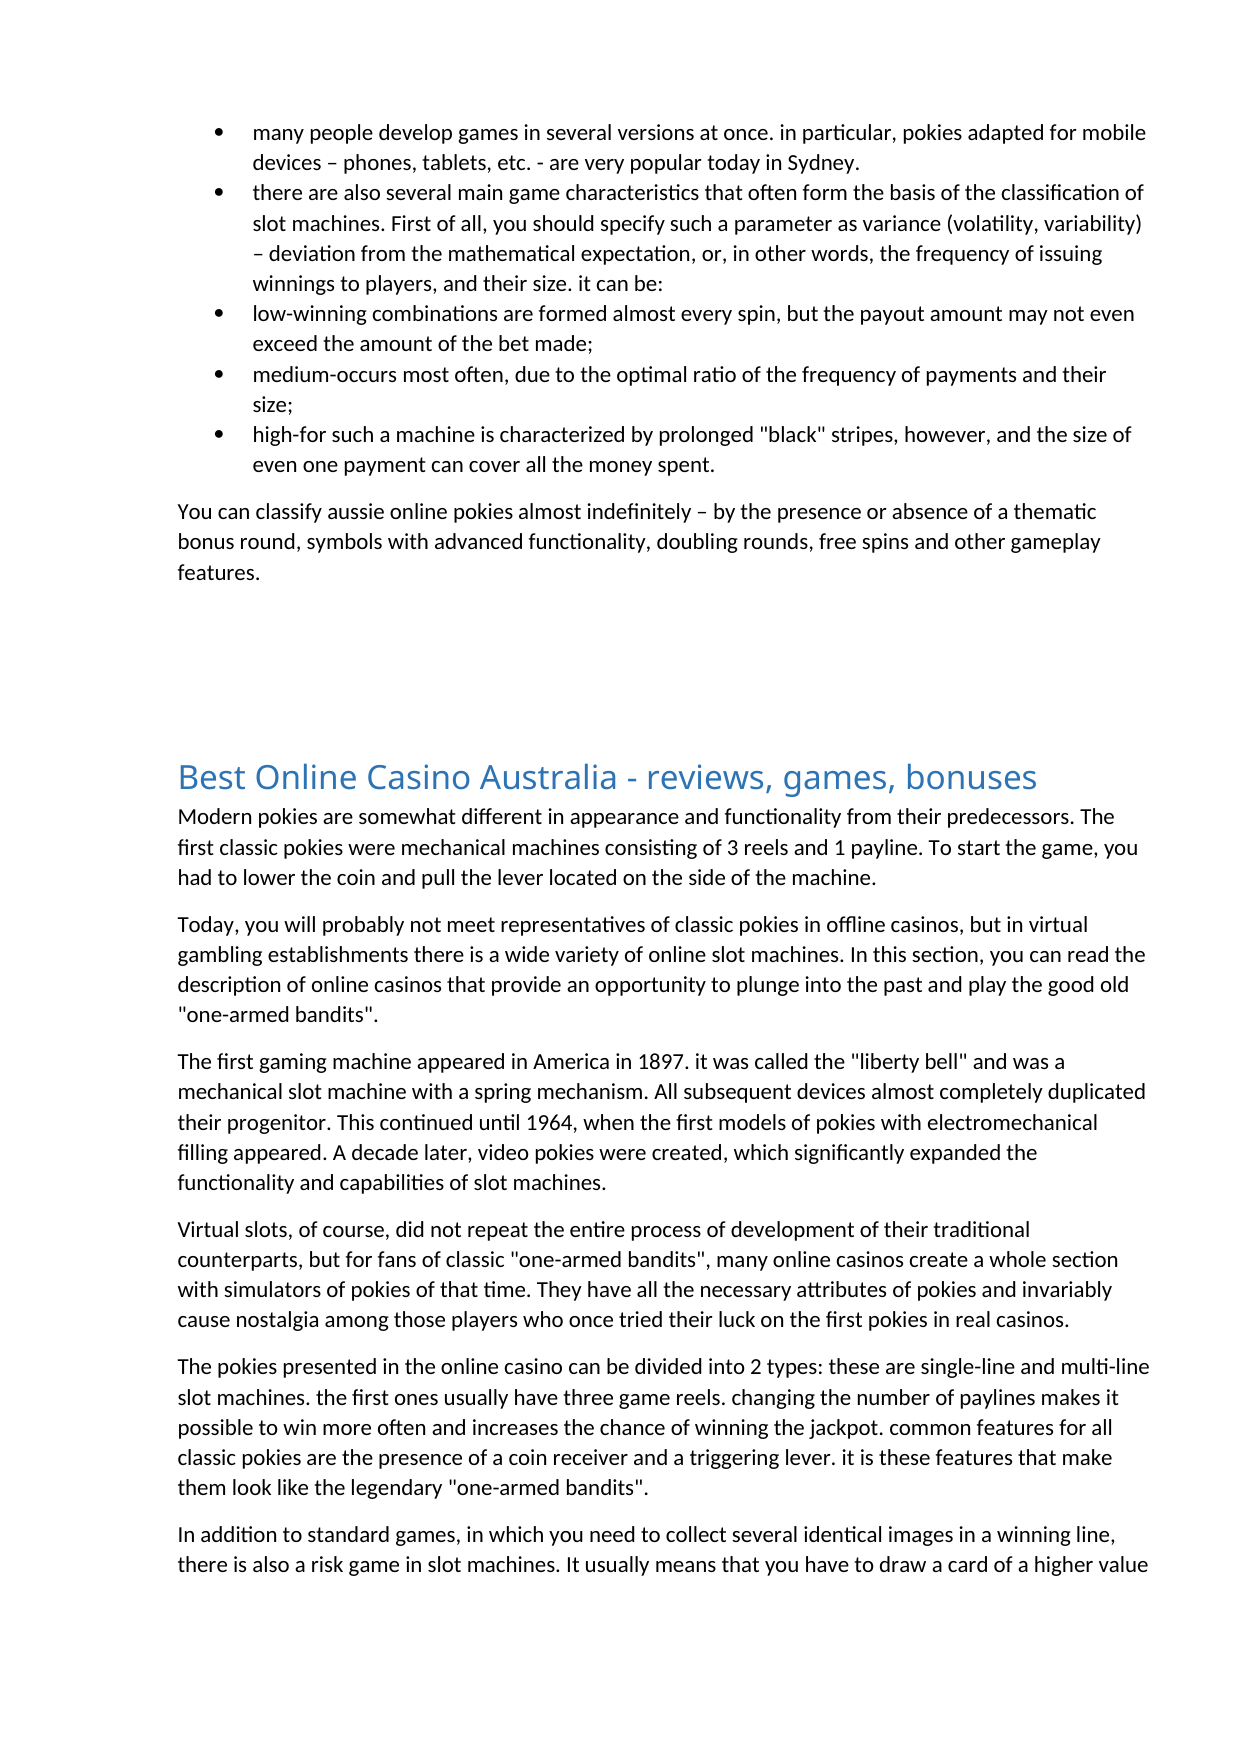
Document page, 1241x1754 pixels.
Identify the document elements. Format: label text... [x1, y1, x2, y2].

subtitle Best Online Casino Australia - reviews, games, bonuses [177, 753, 1152, 799]
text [177, 1520, 1152, 1578]
text Virtual slots, of course, did not repeat the entire process of development of their traditional counterparts, but for fans of classic "one-armed bandits", many online casinos create a whole section with simulators of pokies of that time. They have all the necessary attributes of pokies and invariably cause nostalgia among those players who once tried their luck on the first pokies in real casinos. [177, 1215, 1152, 1334]
text You can classify aussie online pokies almost indefinitely – by the presence or absence of a thematic bonus round, symbols with advanced functionality, doubling rounds, free spins and other gameplay features. [177, 497, 1152, 586]
text The pokies presented in the online casino can be divided into 2 types: these are single-line and multi-line slot machines. the first ones usually have three game reels. changing the number of paylines makes it possible to win more often and increases the chance of winning the jackpot. common features for all classic pokies are the presence of a coin receiver and a triggering lever. it is these features that make them look like the legendary "one-armed bandits". [177, 1352, 1152, 1501]
text The first gaming machine appeared in America in 1897. it was called the "liberty bell" and was a mechanical slot machine with a spring mechanism. All subsequent devices almost completely duplicated their progenitor. This continued until 1964, when the first models of pokies with electromechanical filling appeared. A decade later, video pokies were created, which significantly expanded the functionality and capabilities of slot machines. [177, 1047, 1152, 1196]
list high-for such a machine is characterized by prolonged "black" stripes, however, and the size of even one payment can cover all the money spent. [215, 420, 1152, 478]
text Today, you will probably not meet representatives of classic pokies in offline casinos, but in virtual gambling establishments there is a wide variety of online slot machines. In this section, you can read the description of online casinos that provide an opportunity to plunge into the past and play the good old "one-armed bandits". [177, 910, 1152, 1028]
list medium-occurs most often, due to the optimal ratio of the frequency of payments and their size; [215, 360, 1152, 418]
list many people develop games in several versions at once. in particular, pokies adapted for mobile devices – phones, tablets, etc. - are very popular today in Sydney. [215, 118, 1152, 176]
text Modern pokies are somewhat different in appearance and functionality from their predecessors. The first classic pokies were mechanical machines consisting of 3 reels and 1 payline. To start the game, you had to lower the coin and pull the lever located on the side of the machine. [177, 802, 1152, 891]
list low-winning combinations are formed almost every spin, but the payout amount may not even exceed the amount of the bet made; [215, 299, 1152, 358]
list there are also several main game characteristics that often form the basis of the classification of slot machines. First of all, you should specify such a parameter as variance (volatility, variability) – deviation from the mathematical expectation, or, in other words, the frequency of issuing winnings to players, and their size. it can be: [215, 178, 1152, 297]
